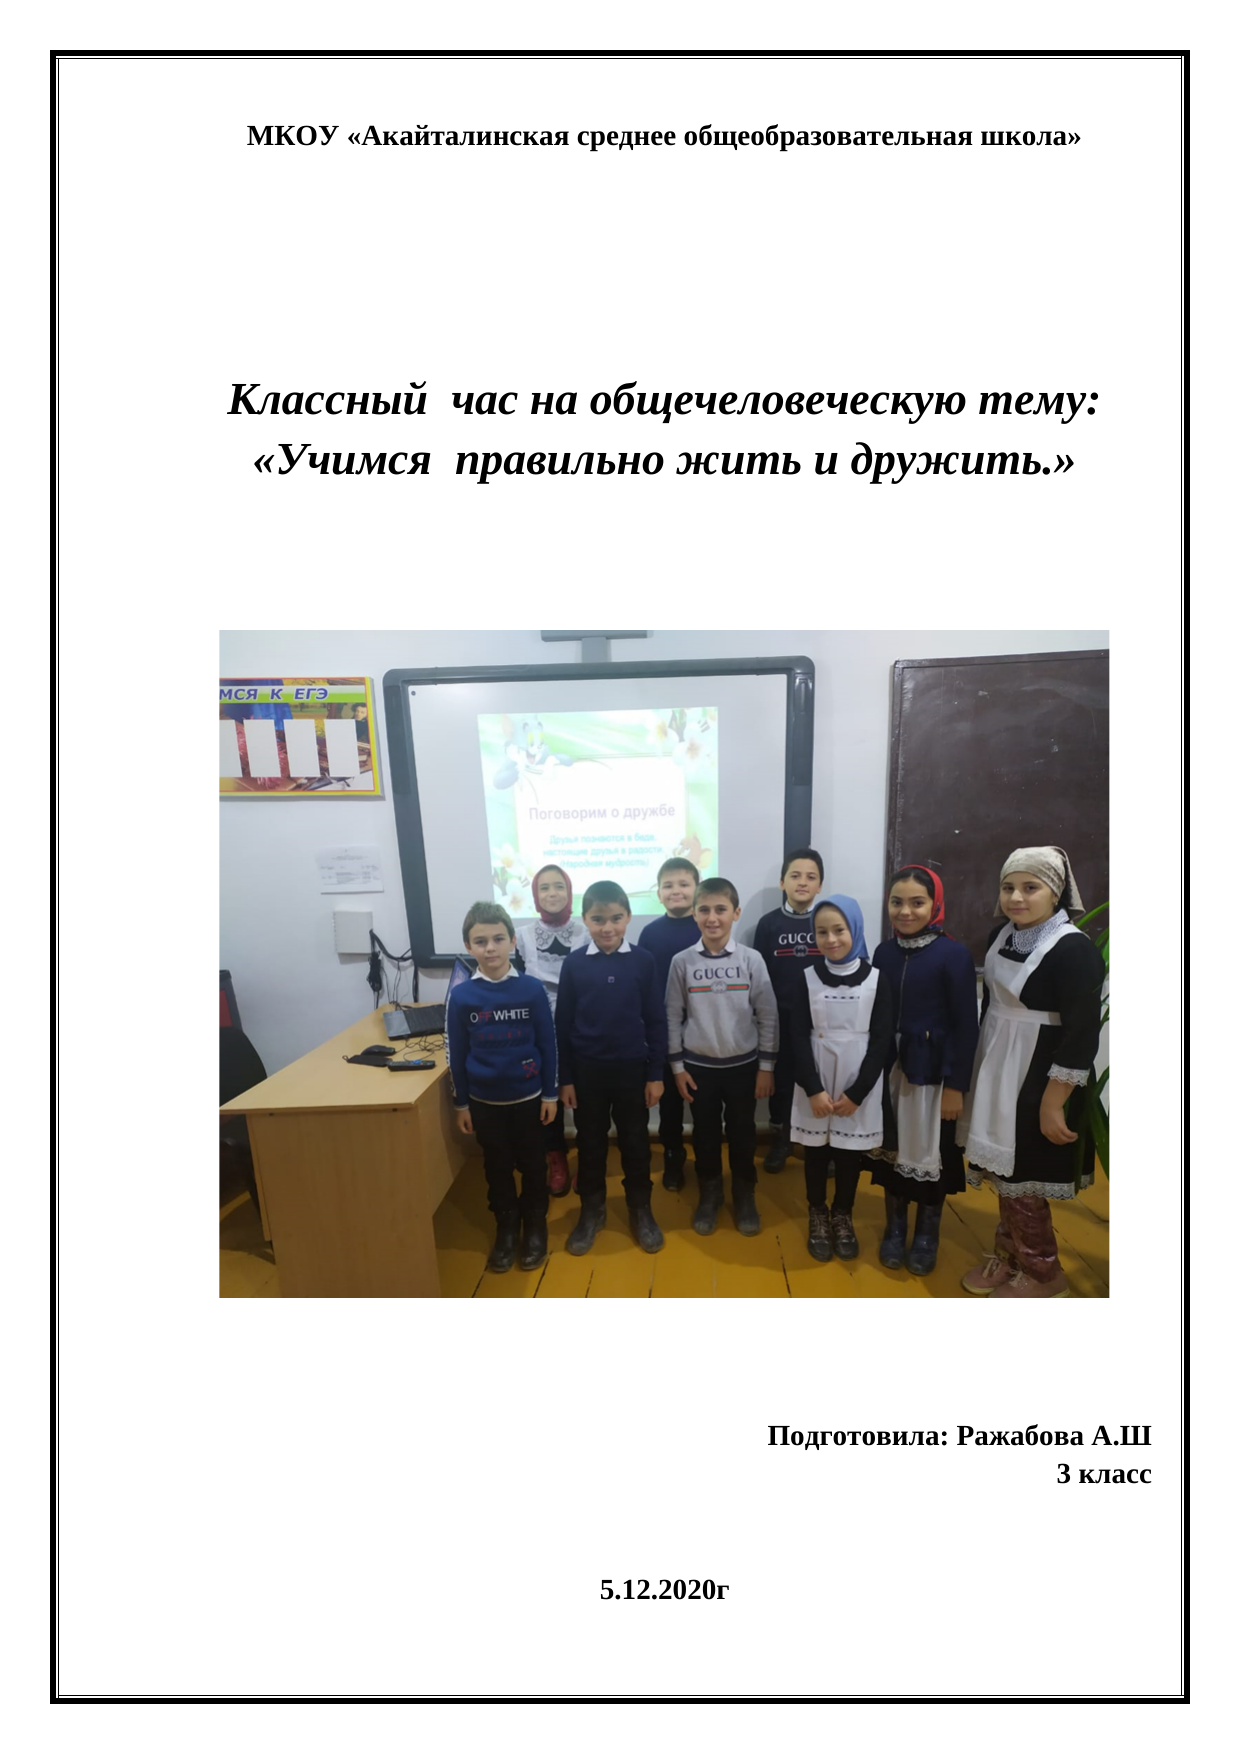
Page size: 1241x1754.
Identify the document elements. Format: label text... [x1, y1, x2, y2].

text 5.12.2020г [177, 1572, 1152, 1606]
text 3 класс [177, 1456, 1152, 1490]
picture [219, 630, 1110, 1298]
text Классный час на общечеловеческую тему: [177, 371, 1152, 424]
text МКОУ «Акайталинская среднее общеобразовательная школа» [177, 118, 1152, 152]
text «Учимся правильно жить и дружить.» [177, 432, 1152, 484]
text Подготовила: Ражабова А.Ш [177, 1418, 1152, 1451]
